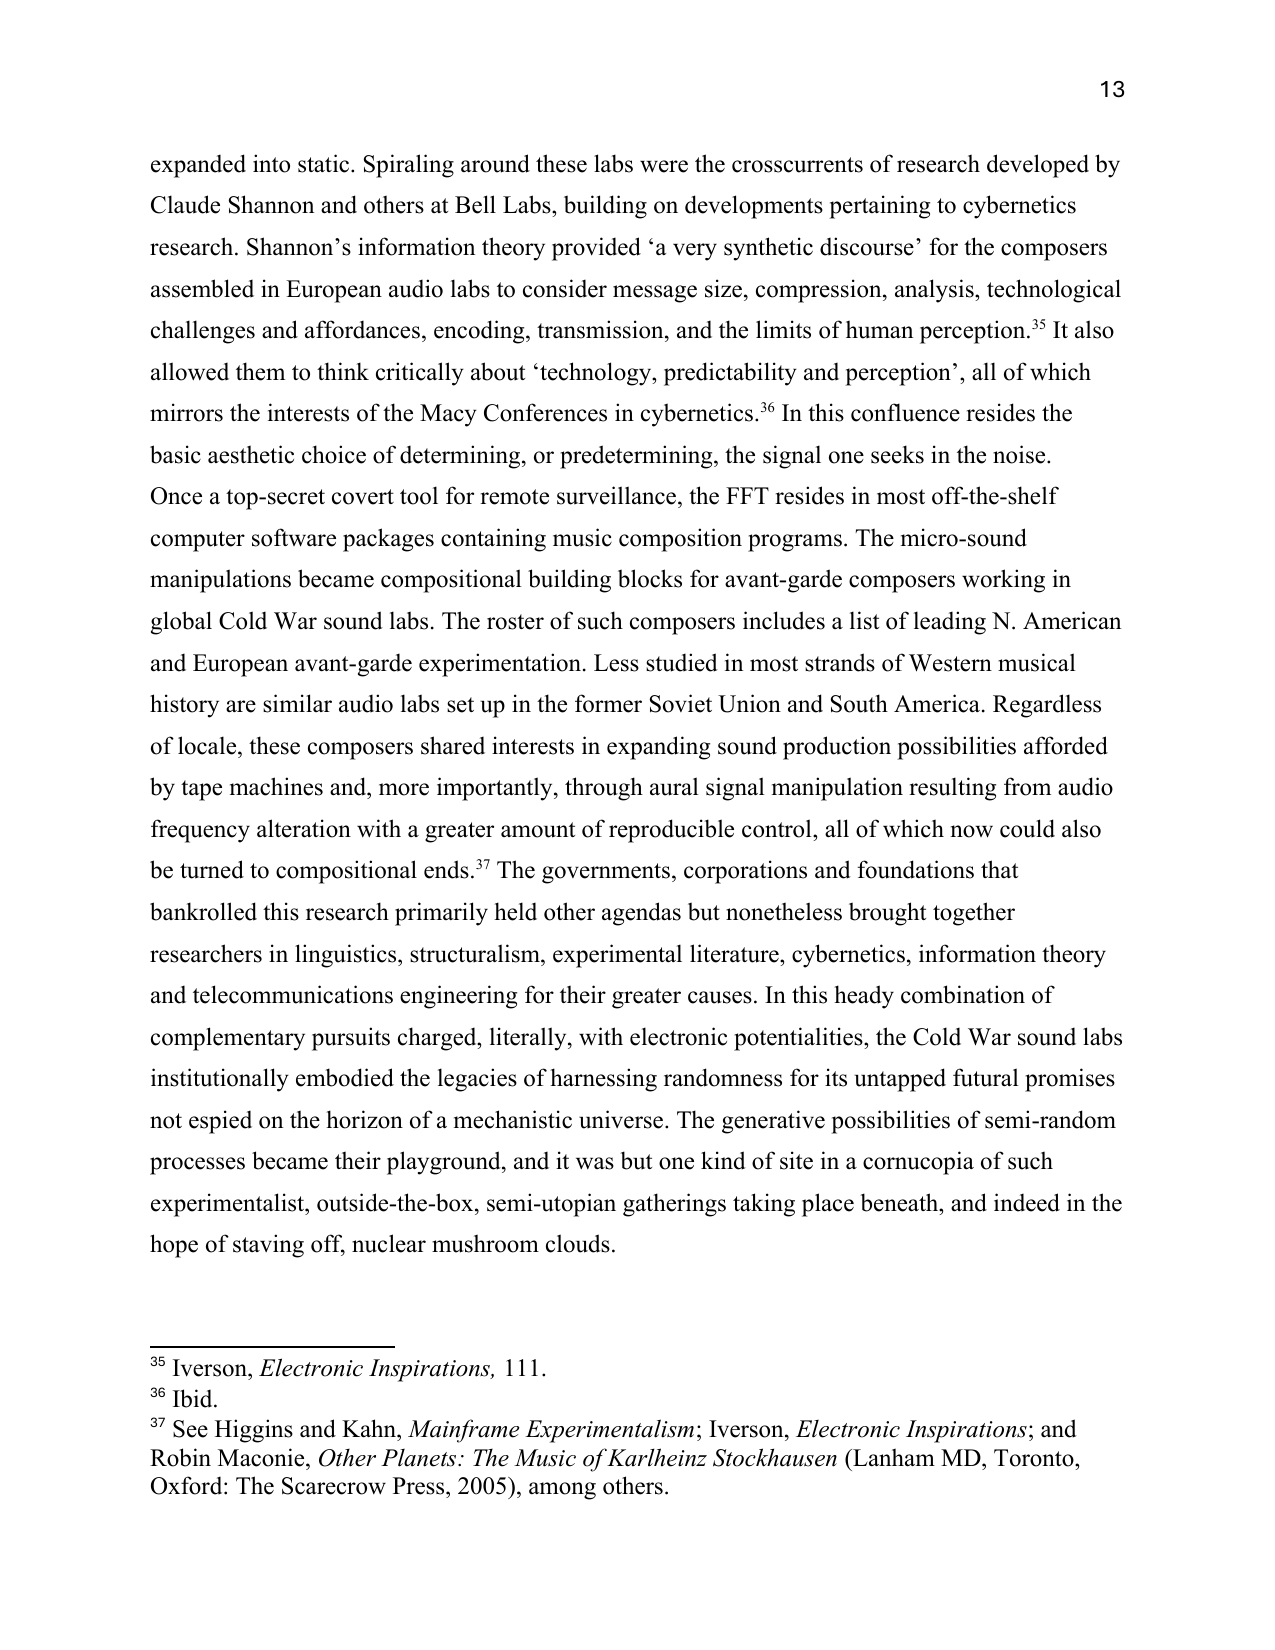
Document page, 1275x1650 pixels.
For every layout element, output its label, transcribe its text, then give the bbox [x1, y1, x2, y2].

text Once a top-secret covert tool for remote surveillance, the FFT resides in most off-the-shelf computer software packages containing music composition programs. The micro-sound manipulations became compositional building blocks for avant-garde composers working in global Cold War sound labs. The roster of such composers includes a list of leading N. American and European avant-garde experimentation. Less studied in most strands of Western musical history are similar audio labs set up in the former Soviet Union and South America. Regardless of locale, these composers shared interests in expanding sound production possibilities afforded by tape machines and, more importantly, through aural signal manipulation resulting from audio frequency alteration with a greater amount of reproducible control, all of which now could also be turned to compositional ends. The governments, corporations and foundations that bankrolled this research primarily held other agendas but nonetheless brought together researchers in linguistics, structuralism, experimental literature, cybernetics, information theory and telecommunications engineering for their greater causes. In this heady combination of complementary pursuits charged, literally, with electronic potentialities, the Cold War sound labs institutionally embodied the legacies of harnessing randomness for its untapped futural promises not espied on the horizon of a mechanistic universe. The generative possibilities of semi-random processes became their playground, and it was but one kind of site in a cornucopia of such experimentalist, outside-the-box, semi-utopian gatherings taking place beneath, and indeed in the hope of staving off, nuclear mushroom clouds. [150, 482, 1125, 1258]
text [150, 150, 1125, 469]
